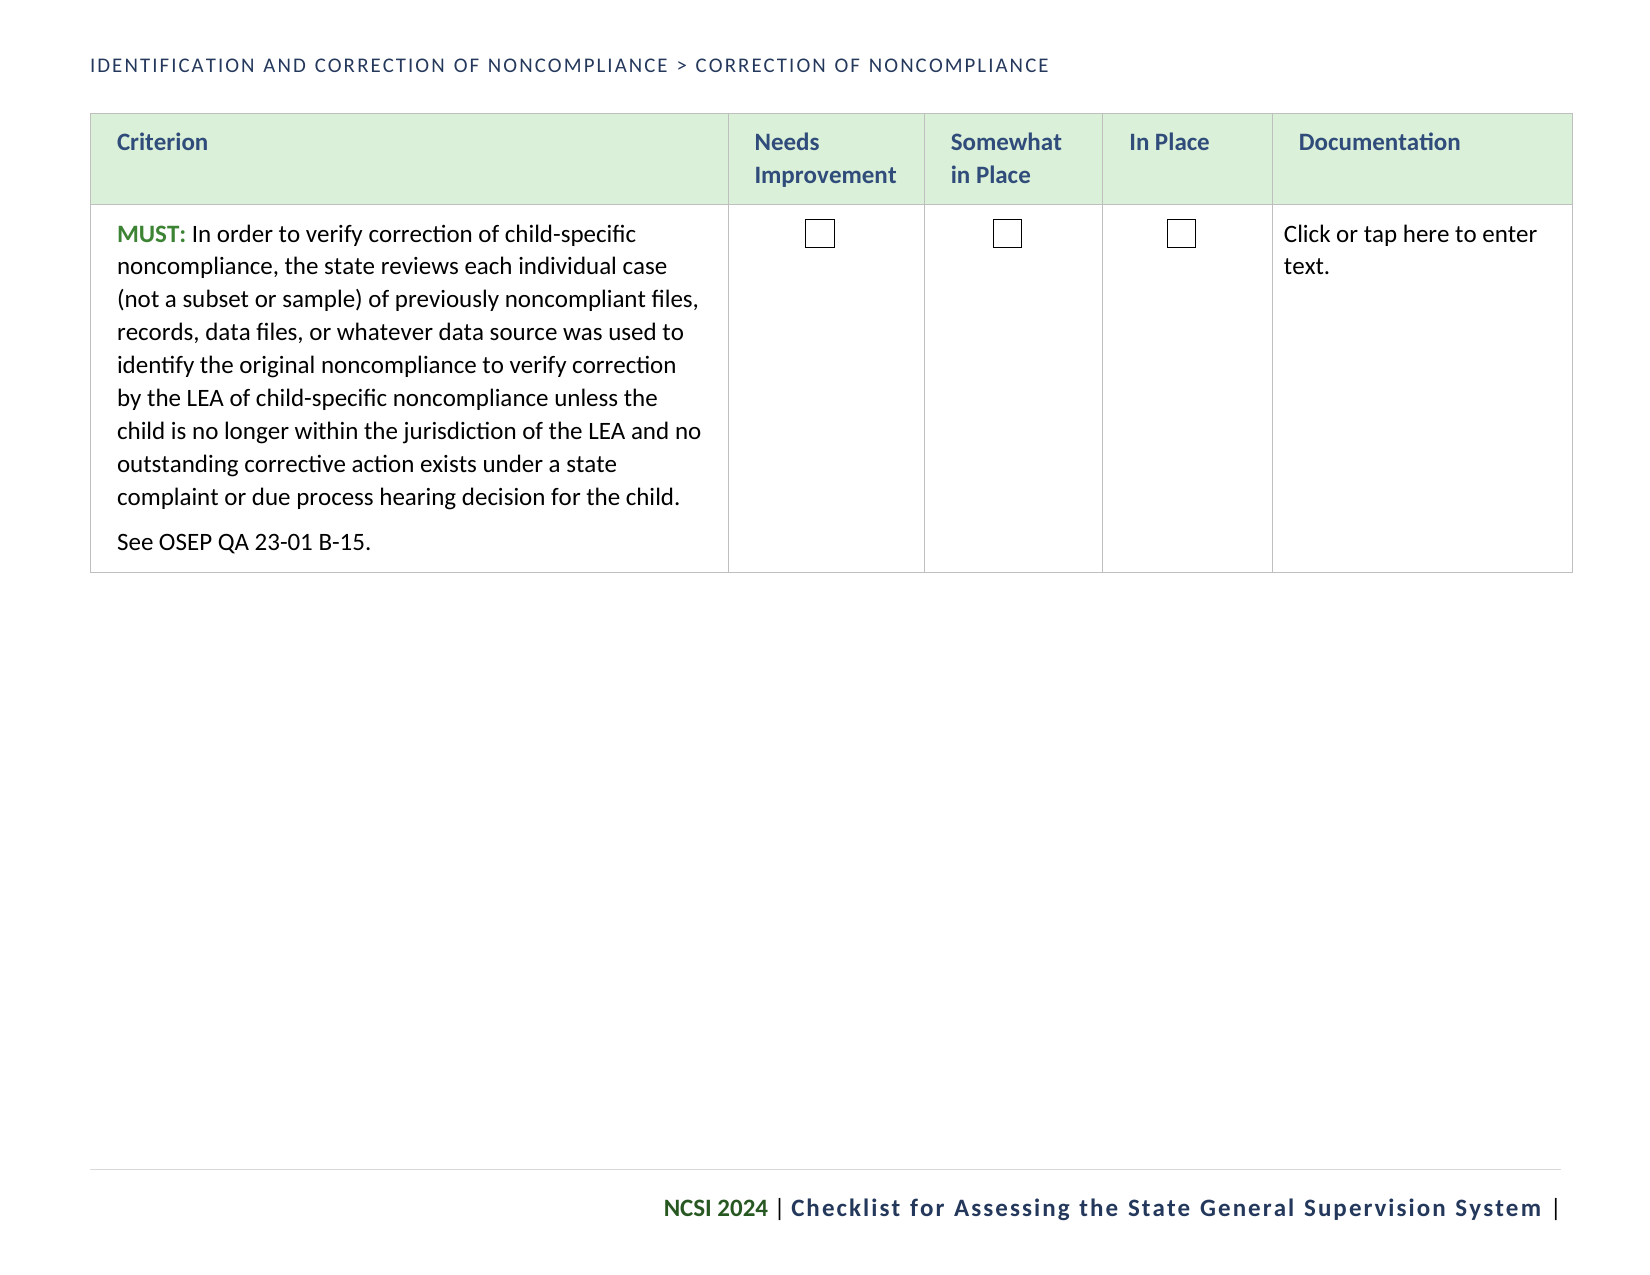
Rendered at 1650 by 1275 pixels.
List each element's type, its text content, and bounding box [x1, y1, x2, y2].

table_header Criterion [91, 114, 728, 204]
table_header In Place [1103, 114, 1272, 204]
table_header Needs Improvement [729, 114, 924, 204]
table_cell [1103, 205, 1272, 572]
table_cell [925, 205, 1102, 572]
table_cell MUST: In order to verify correction of child-specific noncompliance, the state reviews each individual case (not a subset or sample) of previously noncompliant files, records, data files, or whatever data source was used to identify the original noncompliance to verify correction by the LEA of child-specific noncompliance unless the child is no longer within the jurisdiction of the LEA and no outstanding corrective action exists under a state complaint or due process hearing decision for the child. See OSEP QA 23-01 B-15. [91, 205, 728, 572]
table_header Documentation [1273, 114, 1572, 204]
table_cell [729, 205, 924, 572]
table_header Somewhat in Place [925, 114, 1102, 204]
